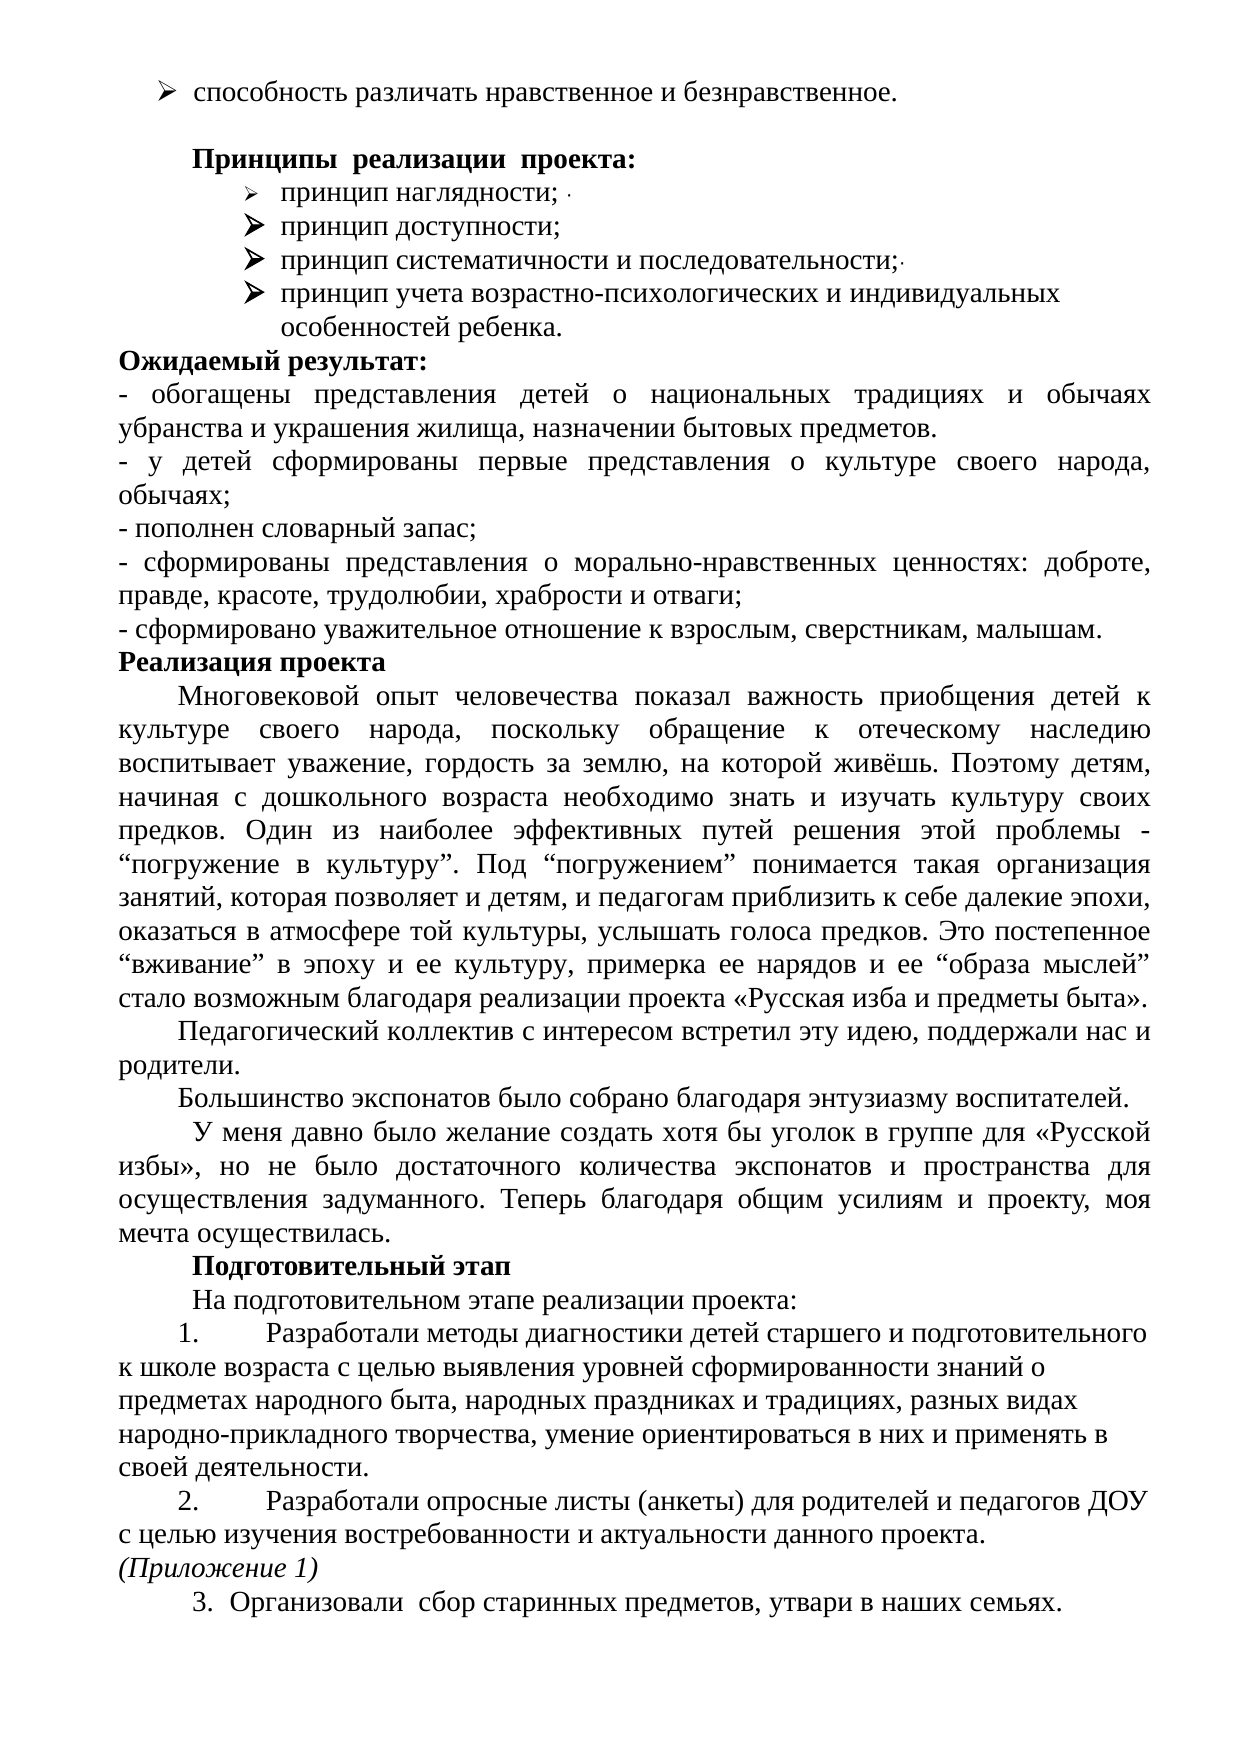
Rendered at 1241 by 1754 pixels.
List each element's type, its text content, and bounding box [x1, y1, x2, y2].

text Большинство экспонатов было собрано благодаря энтузиазму воспитателей. [118, 1081, 1152, 1114]
text - пополнен словарный запас; [118, 510, 1152, 544]
list принцип учета возрастно-психологических и индивидуальных особенностей ребенка. [243, 275, 1152, 343]
text - сформировано уважительное отношение к взрослым, сверстникам, малышам. [118, 611, 1152, 644]
list принцип систематичности и последовательности;∙ [243, 242, 1152, 275]
list принцип доступности; [243, 208, 1152, 242]
text Ожидаемый результат: [118, 343, 1152, 376]
text Принципы реализации проекта: [130, 141, 1152, 174]
list Разработали методы диагностики детей старшего и подготовительного к школе возраста с целью выявления уровней сформированности знаний о предметах народного быта, народных праздниках и традициях, разных видах народно-прикладного творчества, умение ориентироваться в них и применять в своей деятельности. [118, 1315, 1152, 1483]
text Педагогический коллектив с интересом встретил эту идею, поддержали нас и родители. [118, 1013, 1152, 1081]
text На подготовительном этапе реализации проекта: [118, 1282, 1152, 1315]
text - обогащены представления детей о национальных традициях и обычаях убранства и украшения жилища, назначении бытовых предметов. [118, 376, 1152, 443]
text Подготовительный этап [118, 1248, 1152, 1282]
list способность различать нравственное и безнравственное. [156, 74, 1152, 107]
text Многовековой опыт человечества показал важность приобщения детей к культуре своего народа, поскольку обращение к отеческому наследию воспитывает уважение, гордость за землю, на которой живёшь. Поэтому детям, начиная с дошкольного возраста необходимо знать и изучать культуру своих предков. Один из наиболее эффективных путей решения этой проблемы - “погружение в культуру”. Под “погружением” понимается такая организация занятий, которая позволяет и детям, и педагогам приблизить к себе далекие эпохи, оказаться в атмосфере той культуры, услышать голоса предков. Это постепенное “вживание” в эпоху и ее культуру, примерка ее нарядов и ее “образа мыслей” стало возможным благодаря реализации проекта «Русская изба и предметы быта». [118, 678, 1152, 1013]
list принцип наглядности; ∙ [243, 174, 1152, 208]
text У меня давно было желание создать хотя бы уголок в группе для «Русской избы», но не было достаточного количества экспонатов и пространства для осуществления задуманного. Теперь благодаря общим усилиям и проекту, моя мечта осуществилась. [118, 1114, 1152, 1248]
list Разработали опросные листы (анкеты) для родителей и педагогов ДОУ с целью изучения востребованности и актуальности данного проекта. (Приложение 1) [118, 1483, 1152, 1584]
list Организовали сбор старинных предметов, утвари в наших семьях. [192, 1584, 1152, 1617]
text - сформированы представления о морально-нравственных ценностях: доброте, правде, красоте, трудолюбии, храбрости и отваги; [118, 544, 1152, 611]
text - у детей сформированы первые представления о культуре своего народа, обычаях; [118, 443, 1152, 510]
text Реализация проекта [118, 644, 1152, 678]
